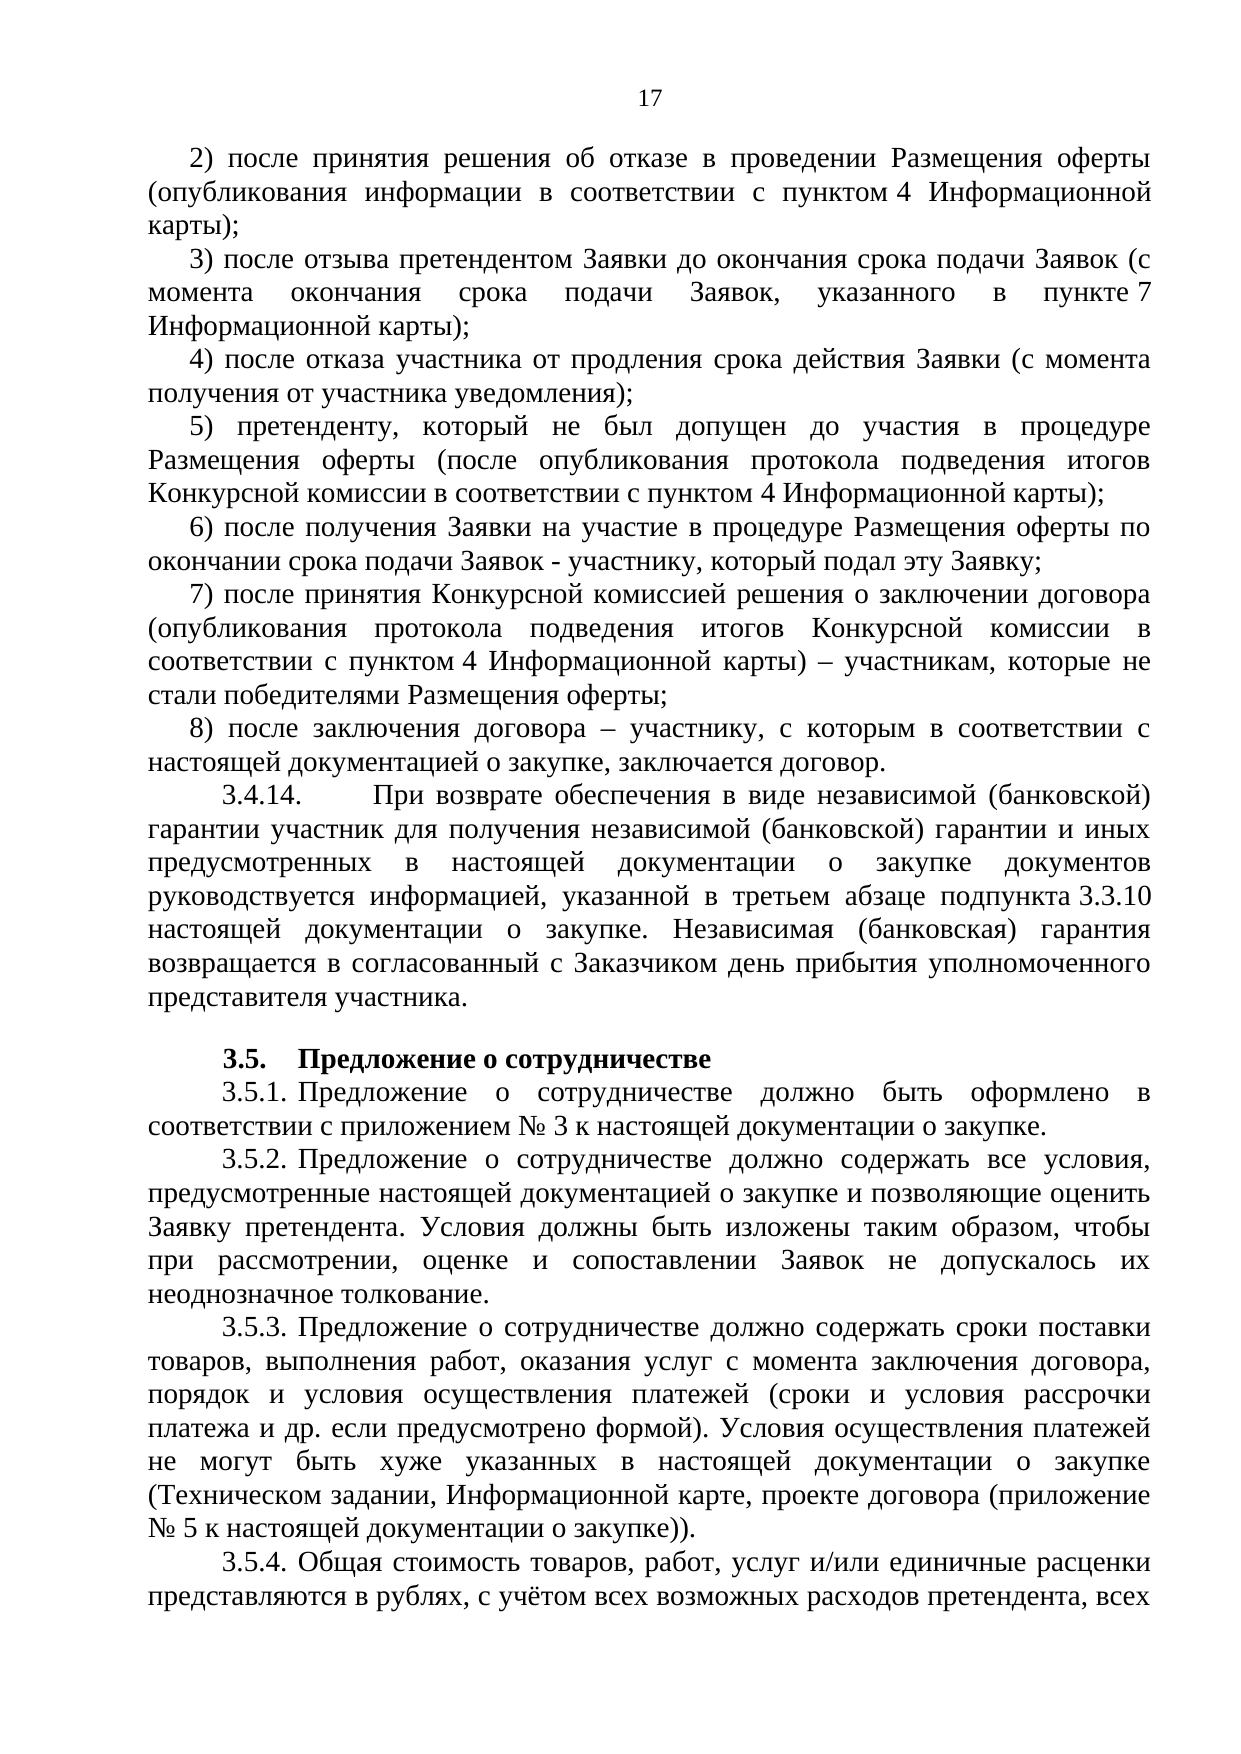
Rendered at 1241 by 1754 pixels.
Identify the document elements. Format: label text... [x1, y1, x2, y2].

list При возврате обеспечения в виде независимой (банковской) гарантии участник для получения независимой (банковской) гарантии и иных предусмотренных в настоящей документации о закупке документов руководствуется информацией, указанной в третьем абзаце подпункта 3.3.10 настоящей документации о закупке. Независимая (банковская) гарантия возвращается в согласованный с Заказчиком день прибытия уполномоченного представителя участника. [148, 777, 1152, 1012]
text 3) после отзыва претендентом Заявки до окончания срока подачи Заявок (с момента окончания срока подачи Заявок, указанного в пункте 7 Информационной карты); [148, 241, 1152, 341]
text 6) после получения Заявки на участие в процедуре Размещения оферты по окончании срока подачи Заявок - участнику, который подал эту Заявку; [148, 509, 1152, 576]
text 8) после заключения договора – участнику, с которым в соответствии с настоящей документацией о закупке, заключается договор. [148, 710, 1152, 777]
text 7) после принятия Конкурсной комиссией решения о заключении договора (опубликования протокола подведения итогов Конкурсной комиссии в соответствии с пунктом 4 Информационной карты) – участникам, которые не стали победителями Размещения оферты; [148, 576, 1152, 710]
subtitle Предложение о сотрудничестве [148, 1041, 1152, 1074]
list Предложение о сотрудничестве должно быть оформлено в соответствии с приложением № 3 к настоящей документации о закупке. [148, 1074, 1152, 1142]
text 4) после отказа участника от продления срока действия Заявки (с момента получения от участника уведомления); [148, 341, 1152, 408]
list Предложение о сотрудничестве должно содержать все условия, предусмотренные настоящей документацией о закупке и позволяющие оценить Заявку претендента. Условия должны быть изложены таким образом, чтобы при рассмотрении, оценке и сопоставлении Заявок не допускалось их неоднозначное толкование. [148, 1142, 1152, 1309]
text 5) претенденту, который не был допущен до участия в процедуре Размещения оферты (после опубликования протокола подведения итогов Конкурсной комиссии в соответствии с пунктом 4 Информационной карты); [148, 408, 1152, 509]
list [148, 1544, 1152, 1611]
list Предложение о сотрудничестве должно содержать сроки поставки товаров, выполнения работ, оказания услуг с момента заключения договора, порядок и условия осуществления платежей (сроки и условия рассрочки платежа и др. если предусмотрено формой). Условия осуществления платежей не могут быть хуже указанных в настоящей документации о закупке (Техническом задании, Информационной карте, проекте договора (приложение № 5 к настоящей документации о закупке)). [148, 1309, 1152, 1544]
text 2) после принятия решения об отказе в проведении Размещения оферты (опубликования информации в соответствии с пунктом 4 Информационной карты); [148, 140, 1152, 241]
